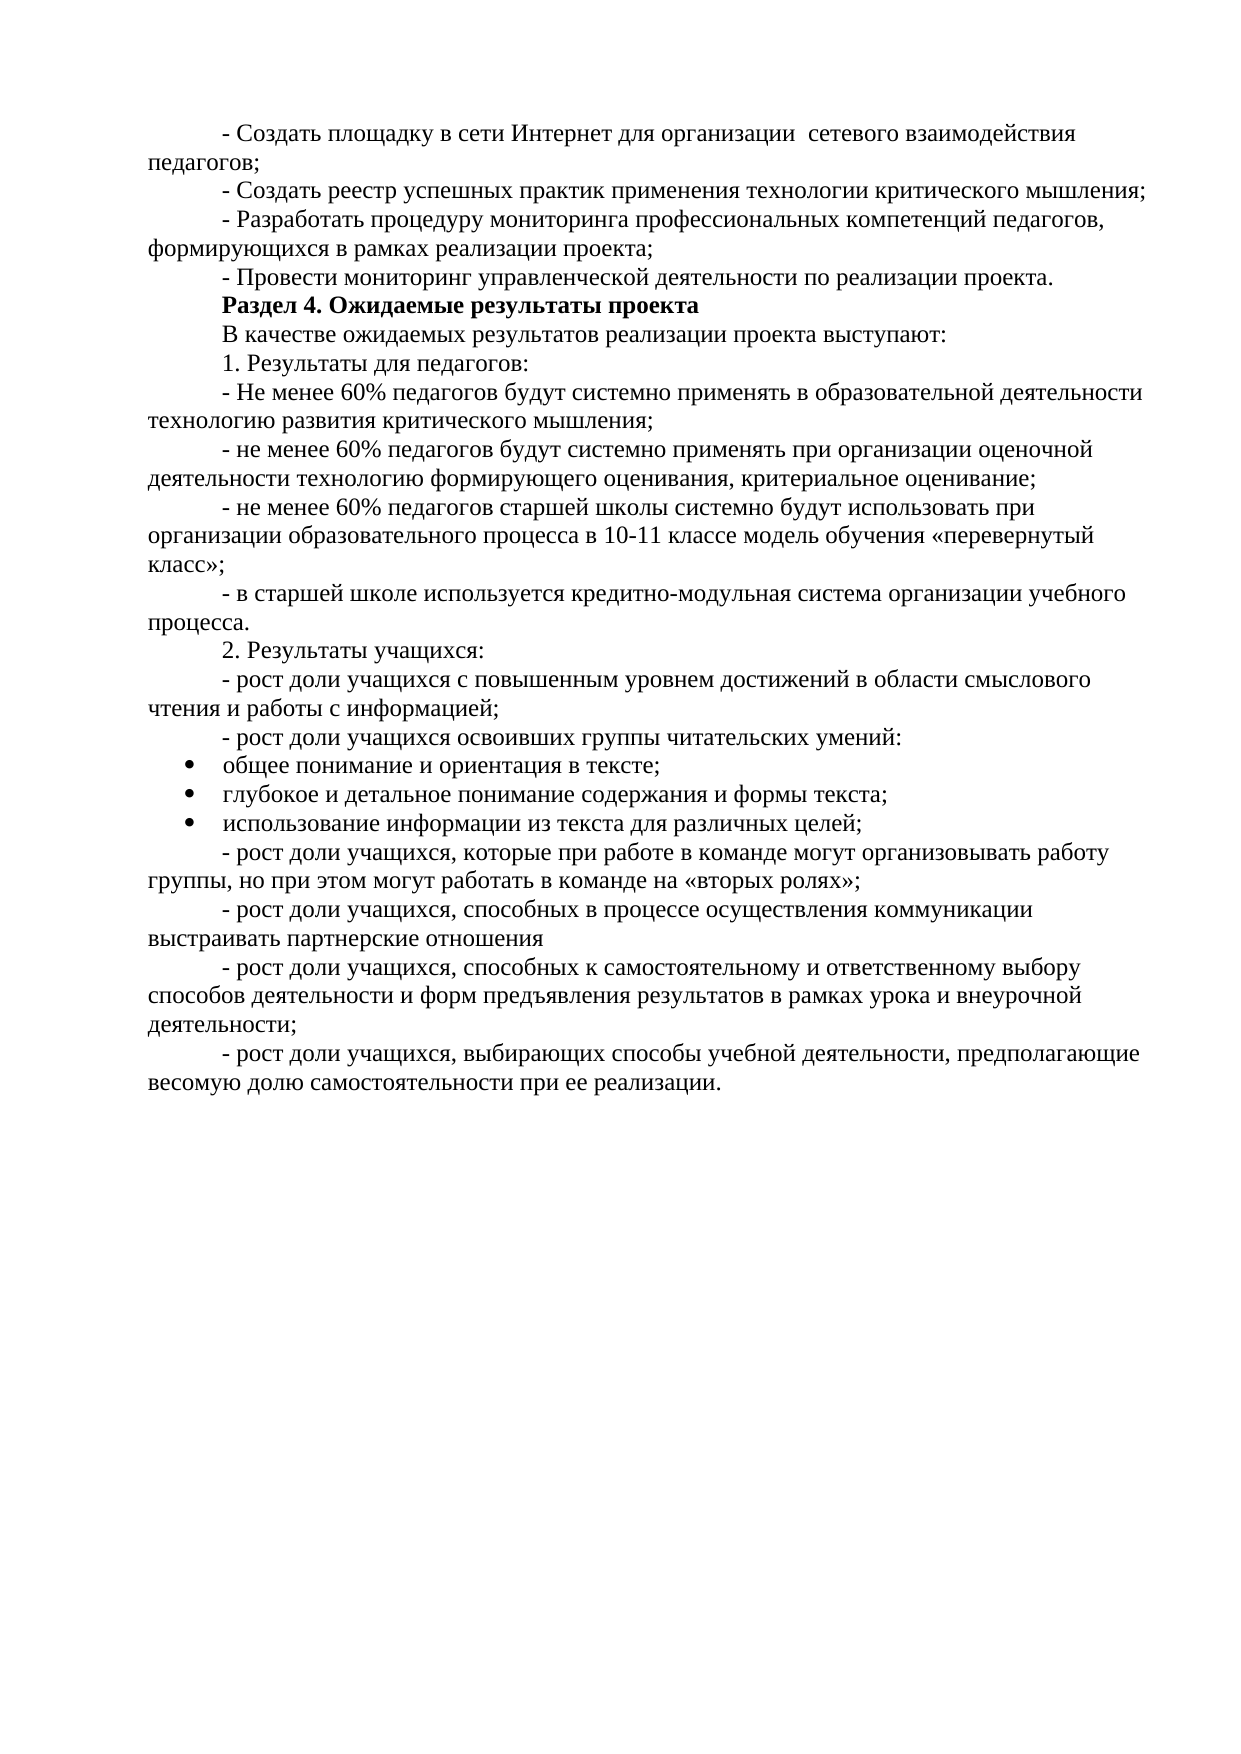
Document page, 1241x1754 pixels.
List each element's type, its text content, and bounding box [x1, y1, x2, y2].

text - Не менее 60% педагогов будут системно применять в образовательной деятельности технологию развития критического мышления; [148, 377, 1152, 434]
text - рост доли учащихся, способных к самостоятельному и ответственному выбору способов деятельности и форм предъявления результатов в рамках урока и внеурочной деятельности; [148, 952, 1152, 1038]
text - рост доли учащихся, которые при работе в команде могут организовывать работу группы, но при этом могут работать в команде на «вторых ролях»; [148, 837, 1152, 894]
text - Создать реестр успешных практик применения технологии критического мышления; [148, 176, 1152, 204]
text - рост доли учащихся, способных в процессе осуществления коммуникации выстраивать партнерские отношения [148, 894, 1152, 952]
text 2. Результаты учащихся: [148, 636, 1152, 664]
text - рост доли учащихся с повышенным уровнем достижений в области смыслового чтения и работы с информацией; [148, 664, 1152, 722]
text 1. Результаты для педагогов: [148, 348, 1152, 377]
text В качестве ожидаемых результатов реализации проекта выступают: [148, 319, 1152, 348]
text - Создать площадку в сети Интернет для организации сетевого взаимодействия педагогов; [148, 118, 1152, 176]
text - рост доли учащихся, выбирающих способы учебной деятельности, предполагающие весомую долю самостоятельности при ее реализации. [148, 1038, 1152, 1096]
text - рост доли учащихся освоивших группы читательских умений: [148, 722, 1152, 751]
text - Разработать процедуру мониторинга профессиональных компетенций педагогов, формирующихся в рамках реализации проекта; [148, 204, 1152, 262]
list глубокое и детальное понимание содержания и формы текста; [185, 779, 1152, 808]
text - не менее 60% педагогов старшей школы системно будут использовать при организации образовательного процесса в 10-11 классе модель обучения «перевернутый класс»; [148, 492, 1152, 578]
text - Провести мониторинг управленческой деятельности по реализации проекта. [148, 262, 1152, 291]
text - в старшей школе используется кредитно-модульная система организации учебного процесса. [148, 578, 1152, 636]
list использование информации из текста для различных целей; [185, 808, 1152, 837]
list общее понимание и ориентация в тексте; [185, 751, 1152, 779]
text - не менее 60% педагогов будут системно применять при организации оценочной деятельности технологию формирующего оценивания, критериальное оценивание; [148, 434, 1152, 492]
text Раздел 4. Ожидаемые результаты проекта [148, 291, 1152, 319]
